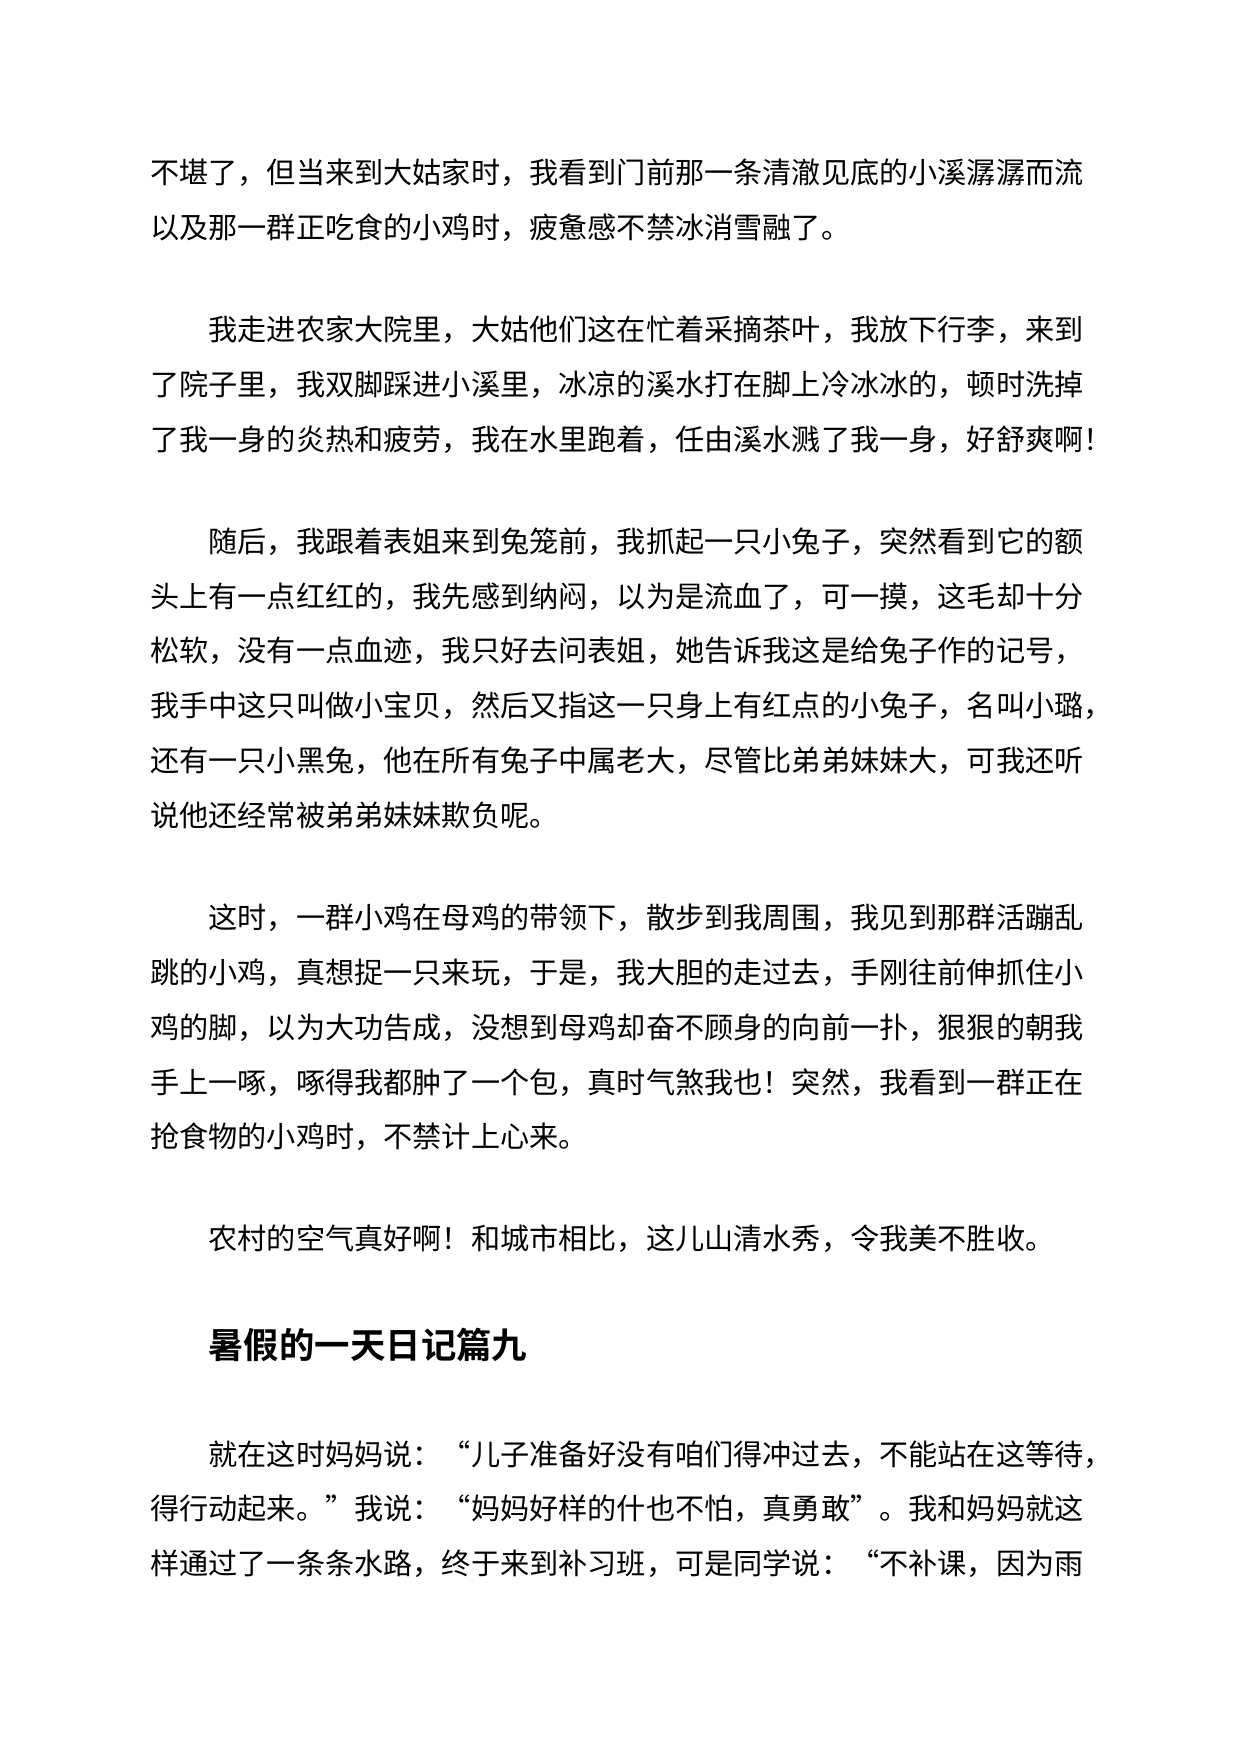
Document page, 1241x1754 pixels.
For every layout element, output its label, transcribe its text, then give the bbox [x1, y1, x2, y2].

text 我走进农家大院里，大姑他们这在忙着采摘茶叶，我放下行李，来到了院子里，我双脚踩进小溪里，冰凉的溪水打在脚上冷冰冰的，顿时洗掉了我一身的炎热和疲劳，我在水里跑着，任由溪水溅了我一身，好舒爽啊！ [150, 307, 1090, 459]
text 农村的空气真好啊！和城市相比，这儿山清水秀，令我美不胜收。 [150, 1216, 1090, 1258]
text 随后，我跟着表姐来到兔笼前，我抓起一只小兔子，突然看到它的额头上有一点红红的，我先感到纳闷，以为是流血了，可一摸，这毛却十分松软，没有一点血迹，我只好去问表姐，她告诉我这是给兔子作的记号，我手中这只叫做小宝贝，然后又指这一只身上有红点的小兔子，名叫小璐，还有一只小黑兔，他在所有兔子中属老大，尽管比弟弟妹妹大，可我还听说他还经常被弟弟妹妹欺负呢。 [150, 518, 1090, 835]
text 这时，一群小鸡在母鸡的带领下，散步到我周围，我见到那群活蹦乱跳的小鸡，真想捉一只来玩，于是，我大胆的走过去，手刚往前伸抓住小鸡的脚，以为大功告成，没想到母鸡却奋不顾身的向前一扑，狠狠的朝我手上一啄，啄得我都肿了一个包，真时气煞我也！突然，我看到一群正在抢食物的小鸡时，不禁计上心来。 [150, 894, 1090, 1156]
text 暑假的一天日记篇九 [150, 1318, 1090, 1369]
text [150, 1431, 1090, 1583]
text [150, 150, 1090, 247]
